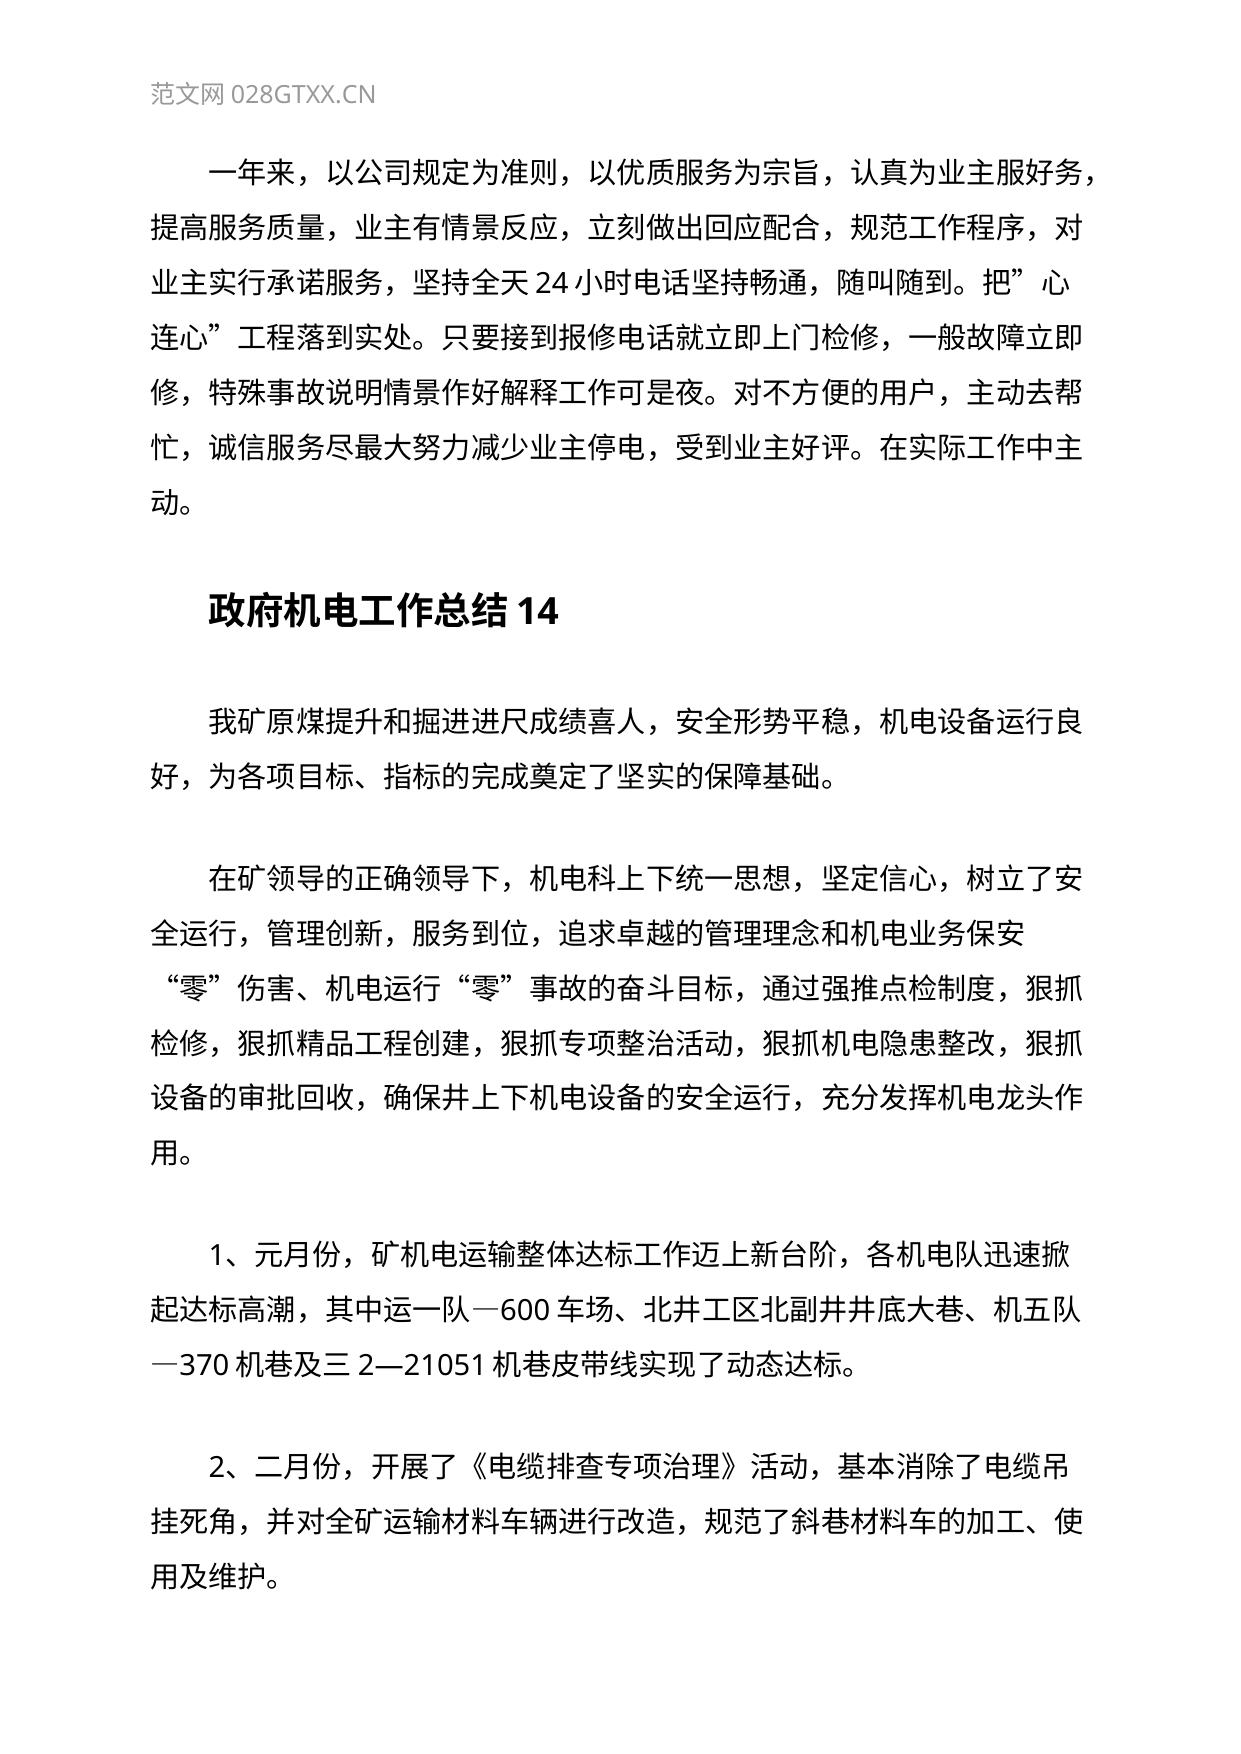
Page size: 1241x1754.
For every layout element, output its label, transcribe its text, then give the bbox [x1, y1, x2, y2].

text 在矿领导的正确领导下，机电科上下统一思想，坚定信心，树立了安全运行，管理创新，服务到位，追求卓越的管理理念和机电业务保安“零”伤害、机电运行“零”事故的奋斗目标，通过强推点检制度，狠抓检修，狠抓精品工程创建，狠抓专项整治活动，狠抓机电隐患整改，狠抓设备的审批回收，确保井上下机电设备的安全运行，充分发挥机电龙头作用。 [150, 856, 1090, 1172]
text 2、二月份，开展了《电缆排查专项治理》活动，基本消除了电缆吊挂死角，并对全矿运输材料车辆进行改造，规范了斜巷材料车的加工、使用及维护。 [150, 1444, 1090, 1596]
text 1、元月份，矿机电运输整体达标工作迈上新台阶，各机电队迅速掀起达标高潮，其中运一队—600车场、北井工区北副井井底大巷、机五队—370机巷及三2—21051机巷皮带线实现了动态达标。 [150, 1232, 1090, 1384]
text 一年来，以公司规定为准则，以优质服务为宗旨，认真为业主服好务，提高服务质量，业主有情景反应，立刻做出回应配合，规范工作程序，对业主实行承诺服务，坚持全天24小时电话坚持畅通，随叫随到。把”心连心”工程落到实处。只要接到报修电话就立即上门检修，一般故障立即修，特殊事故说明情景作好解释工作可是夜。对不方便的用户，主动去帮忙，诚信服务尽最大努力减少业主停电，受到业主好评。在实际工作中主动。 [150, 150, 1090, 522]
text 我矿原煤提升和掘进进尺成绩喜人，安全形势平稳，机电设备运行良好，为各项目标、指标的完成奠定了坚实的保障基础。 [150, 699, 1090, 796]
text 政府机电工作总结14 [150, 581, 1090, 636]
